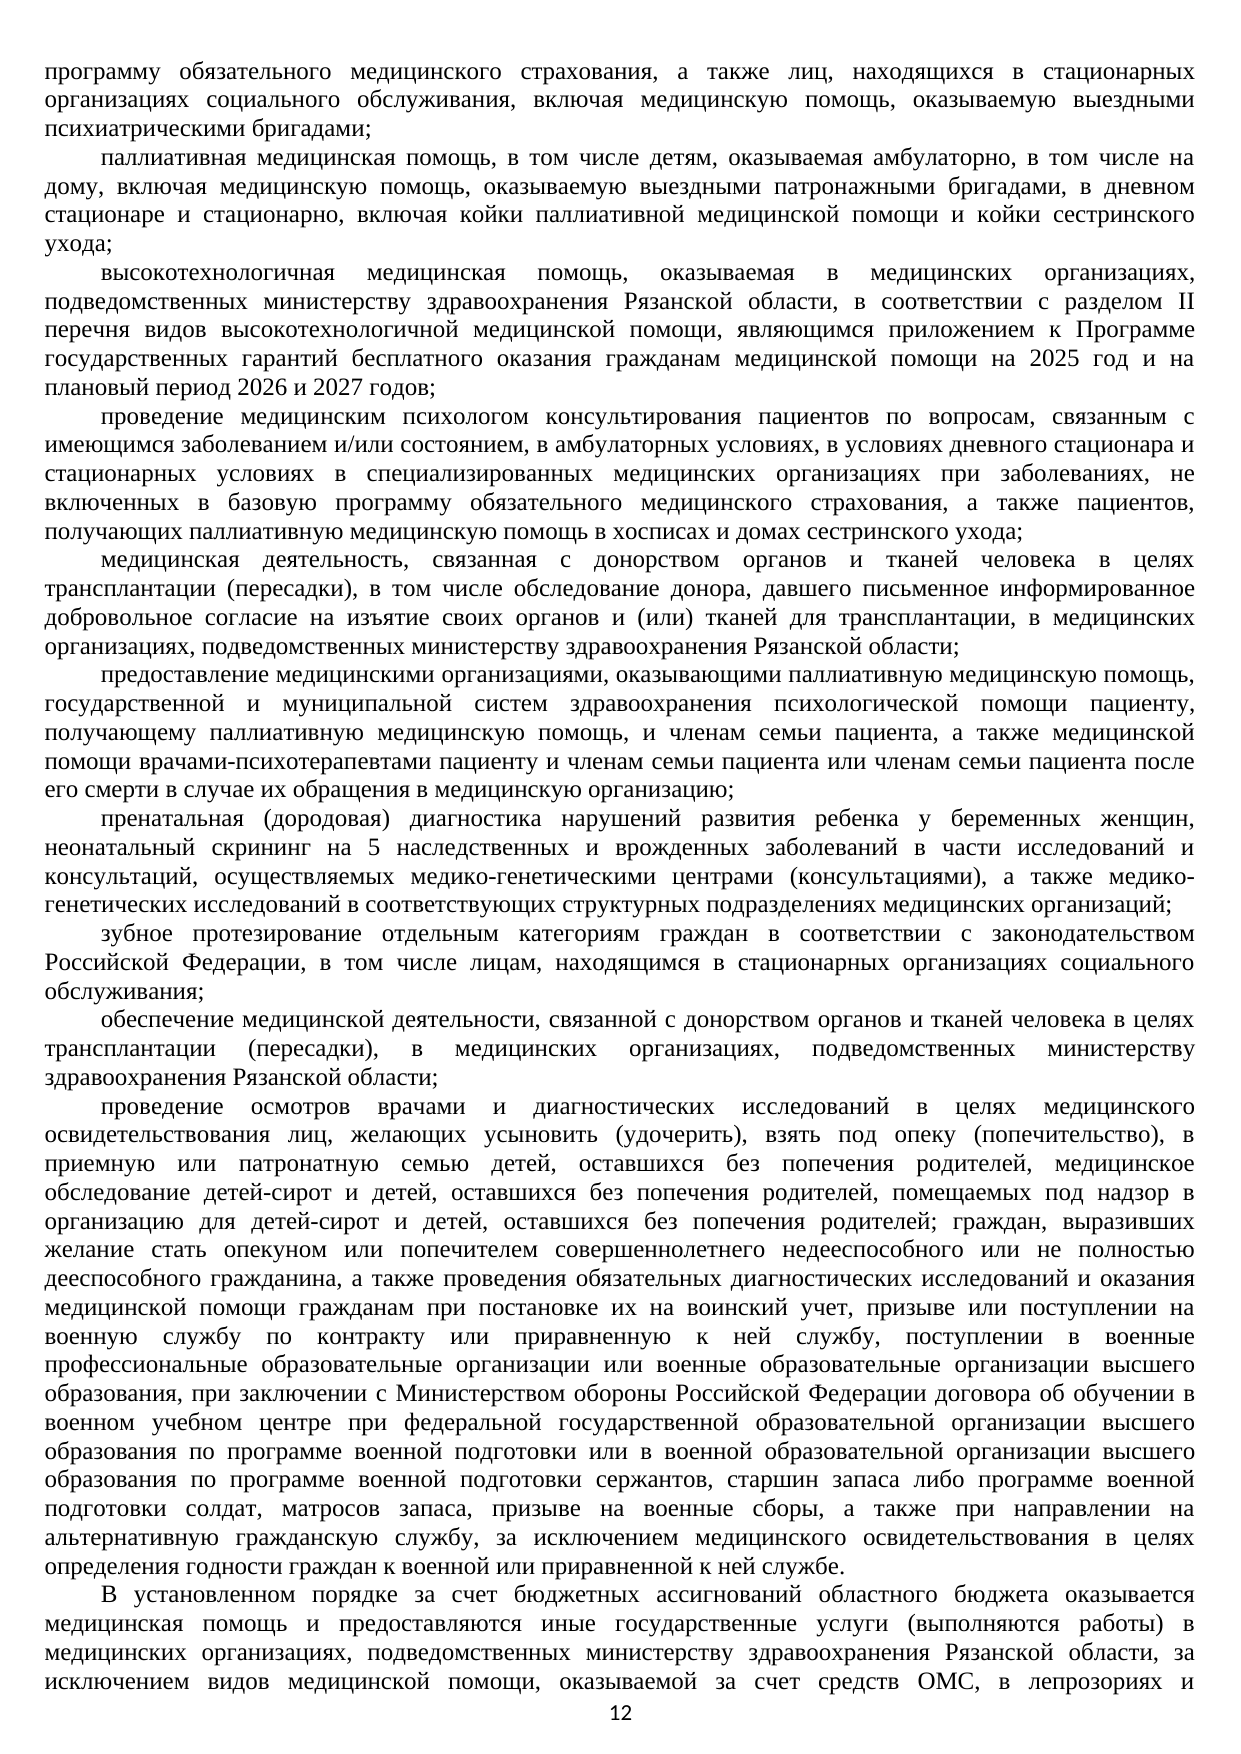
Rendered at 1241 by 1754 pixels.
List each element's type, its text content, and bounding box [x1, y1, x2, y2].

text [44, 1579, 1196, 1694]
text проведение медицинским психологом консультирования пациентов по вопросам, связанным с имеющимся заболеванием и/или состоянием, в амбулаторных условиях, в условиях дневного стационара и стационарных условиях в специализированных медицинских организациях при заболеваниях, не включенных в базовую программу обязательного медицинского страхования, а также пациентов, получающих паллиативную медицинскую помощь в хосписах и домах сестринского ухода; [44, 401, 1196, 544]
text проведение осмотров врачами и диагностических исследований в целях медицинского освидетельствования лиц, желающих усыновить (удочерить), взять под опеку (попечительство), в приемную или патронатную семью детей, оставшихся без попечения родителей, медицинское обследование детей-сирот и детей, оставшихся без попечения родителей, помещаемых под надзор в организацию для детей-сирот и детей, оставшихся без попечения родителей; граждан, выразивших желание стать опекуном или попечителем совершеннолетнего недееспособного или не полностью дееспособного гражданина, а также проведения обязательных диагностических исследований и оказания медицинской помощи гражданам при постановке их на воинский учет, призыве или поступлении на военную службу по контракту или приравненную к ней службу, поступлении в военные профессиональные образовательные организации или военные образовательные организации высшего образования, при заключении с Министерством обороны Российской Федерации договора об обучении в военном учебном центре при федеральной государственной образовательной организации высшего образования по программе военной подготовки или в военной образовательной организации высшего образования по программе военной подготовки сержантов, старшин запаса либо программе военной подготовки солдат, матросов запаса, призыве на военные сборы, а также при направлении на альтернативную гражданскую службу, за исключением медицинского освидетельствования в целях определения годности граждан к военной или приравненной к ней службе. [44, 1091, 1196, 1579]
text паллиативная медицинская помощь, в том числе детям, оказываемая амбулаторно, в том числе на дому, включая медицинскую помощь, оказываемую выездными патронажными бригадами, в дневном стационаре и стационарно, включая койки паллиативной медицинской помощи и койки сестринского ухода; [44, 142, 1196, 257]
text пренатальная (дородовая) диагностика нарушений развития ребенка у беременных женщин, неонатальный скрининг на 5 наследственных и врожденных заболеваний в части исследований и консультаций, осуществляемых медико-генетическими центрами (консультациями), а также медико-генетических исследований в соответствующих структурных подразделениях медицинских организаций; [44, 803, 1196, 918]
text высокотехнологичная медицинская помощь, оказываемая в медицинских организациях, подведомственных министерству здравоохранения Рязанской области, в соответствии с разделом II перечня видов высокотехнологичной медицинской помощи, являющимся приложением к Программе государственных гарантий бесплатного оказания гражданам медицинской помощи на 2025 год и на плановый период 2026 и 2027 годов; [44, 257, 1196, 401]
text предоставление медицинскими организациями, оказывающими паллиативную медицинскую помощь, государственной и муниципальной систем здравоохранения психологической помощи пациенту, получающему паллиативную медицинскую помощь, и членам семьи пациента, а также медицинской помощи врачами-психотерапевтами пациенту и членам семьи пациента или членам семьи пациента после его смерти в случае их обращения в медицинскую организацию; [44, 659, 1196, 803]
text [44, 56, 1196, 142]
text медицинская деятельность, связанная с донорством органов и тканей человека в целях трансплантации (пересадки), в том числе обследование донора, давшего письменное информированное добровольное согласие на изъятие своих органов и (или) тканей для трансплантации, в медицинских организациях, подведомственных министерству здравоохранения Рязанской области; [44, 544, 1196, 659]
text зубное протезирование отдельным категориям граждан в соответствии с законодательством Российской Федерации, в том числе лицам, находящимся в стационарных организациях социального обслуживания; [44, 918, 1196, 1004]
text обеспечение медицинской деятельности, связанной с донорством органов и тканей человека в целях трансплантации (пересадки), в медицинских организациях, подведомственных министерству здравоохранения Рязанской области; [44, 1004, 1196, 1091]
